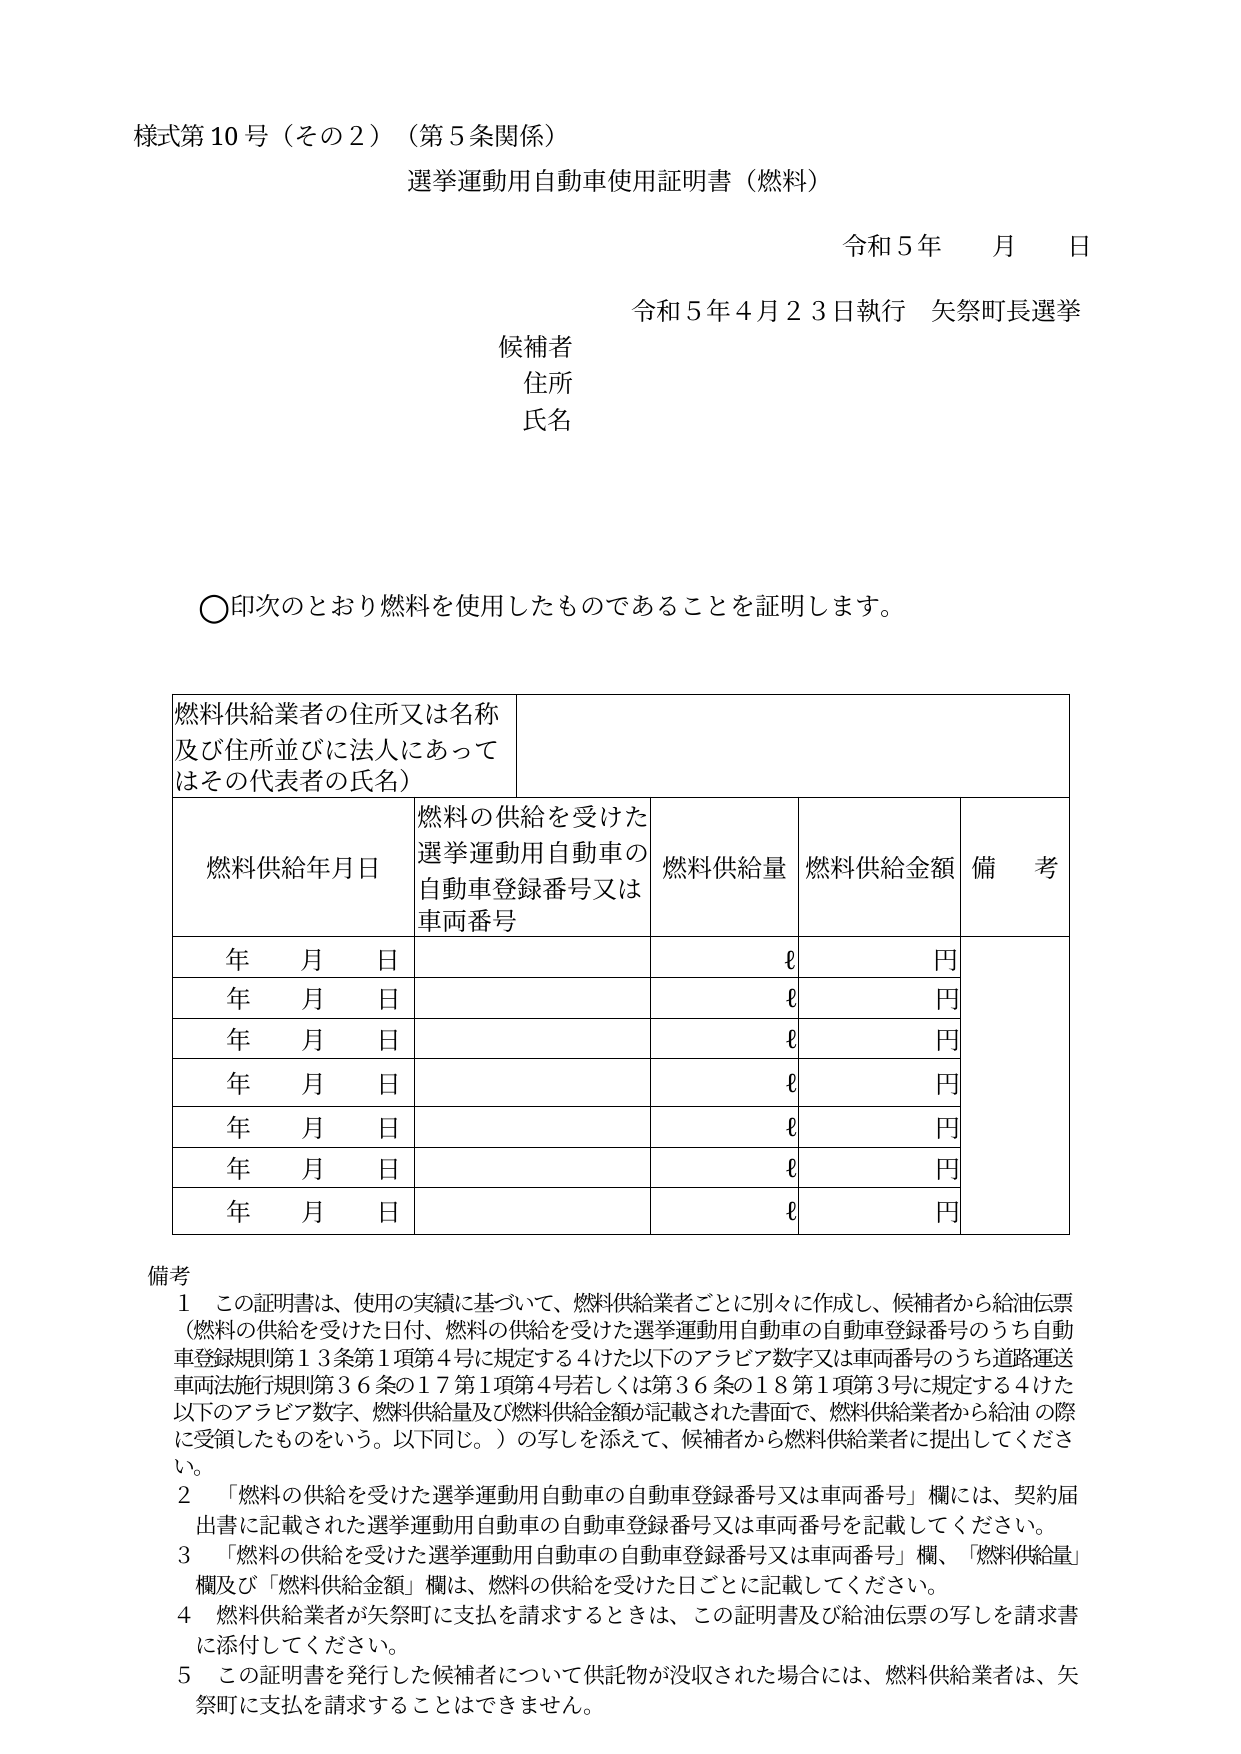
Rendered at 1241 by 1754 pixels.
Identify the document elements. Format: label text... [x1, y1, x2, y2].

table_cell [415, 1188, 650, 1233]
table_cell [415, 1059, 650, 1106]
table_cell 燃料供給金額 [799, 798, 960, 936]
table_cell 燃料供給年月日 [173, 798, 414, 936]
text 令和５年４月２３日執行 矢祭町長選挙 [131, 263, 1105, 327]
text 候補者 [173, 328, 1060, 364]
table_cell ℓ [651, 1188, 798, 1233]
text 令和５年 月 日 [670, 198, 1105, 262]
table_cell ℓ [651, 937, 798, 977]
table_header [517, 695, 1069, 797]
table_cell [415, 1148, 650, 1187]
table_cell 円 [799, 1019, 960, 1058]
table_cell [415, 1019, 650, 1058]
text 氏名 ○印次のとおり燃料を使用したものであることを証明します。 [198, 401, 1076, 630]
table_cell 円 [799, 978, 960, 1018]
table_cell ℓ [651, 1019, 798, 1058]
table_cell 年 月 日 [173, 978, 414, 1018]
text ２ 「燃料の供給を受けた選挙運動用自動車の自動車登録番号又は車両番号」欄には、契約届出書に記載された選挙運動用自動車の自動車登録番号又は車両番号を記載してください。 [173, 1480, 1093, 1539]
text 住所 [173, 364, 1060, 400]
table_cell ℓ [651, 1148, 798, 1187]
text ５ この証明書を発行した候補者について供託物が没収された場合には、燃料供給業者は、矢祭町に支払を請求することはできません。 [173, 1660, 1093, 1719]
text ３ 「燃料の供給を受けた選挙運動用自動車の自動車登録番号又は車両番号」欄、「燃料供給量」欄及び「燃料供給金額」欄は、燃料の供給を受けた日ごとに記載してください。 [173, 1539, 1093, 1600]
table_cell 円 [799, 937, 960, 977]
table_cell [415, 978, 650, 1018]
text 選挙運動用自動車使用証明書（燃料） [131, 161, 1109, 197]
table_cell 燃料の供給を受けた選挙運動用自動車の自動車登録番号又は 車両番号 [415, 798, 650, 936]
table_cell ℓ [651, 1059, 798, 1106]
table_cell 年 月 日 [173, 1019, 414, 1058]
table_cell 年 月 日 [173, 1107, 414, 1147]
text ４ 燃料供給業者が矢祭町に支払を請求するときは、この証明書及び給油伝票の写しを請求書に添付してください。 [173, 1600, 1093, 1659]
table_cell 円 [799, 1188, 960, 1233]
table_cell 年 月 日 [173, 937, 414, 977]
table_cell 円 [799, 1107, 960, 1147]
table_cell ℓ [651, 1107, 798, 1147]
table_cell 燃料供給量 [651, 798, 798, 936]
table_cell ℓ [651, 978, 798, 1018]
table_cell [961, 937, 1069, 1233]
table_cell 年 月 日 [173, 1148, 414, 1187]
table_cell [415, 937, 650, 977]
table_cell [415, 1107, 650, 1147]
table_cell 年 月 日 [173, 1188, 414, 1233]
table_cell 備 考 [961, 798, 1069, 936]
table_cell 円 [799, 1148, 960, 1187]
table_cell 円 [799, 1059, 960, 1106]
text １ この証明書は、使用の実績に基づいて、燃料供給業者ごとに別々に作成し、候補者から給油伝票（燃料の供給を受けた日付、燃料の供給を受けた選挙運動用自動車の自動車登録番号のうち自動車登録規則第１３条第１項第４号に規定する４けた以下のアラビア数字又は車両番号のうち道路運送車両法施行規則第３６条の１７第１項第４号若しくは第３６条の１８第１項第３号に規定する４けた以下のアラビア数字、燃料供給量及び燃料供給金額が記載された書面で、燃料供給業者から給油の際に受領したものをいう。以下同じ。）の写しを添えて、候補者から燃料供給業者に提出してください。 [173, 1290, 1076, 1480]
table_cell 年 月 日 [173, 1059, 414, 1106]
table_header 燃料供給業者の住所又は名称及び住所並びに法人にあって はその代表者の氏名） [173, 695, 516, 797]
text 備考 [148, 1263, 1130, 1290]
